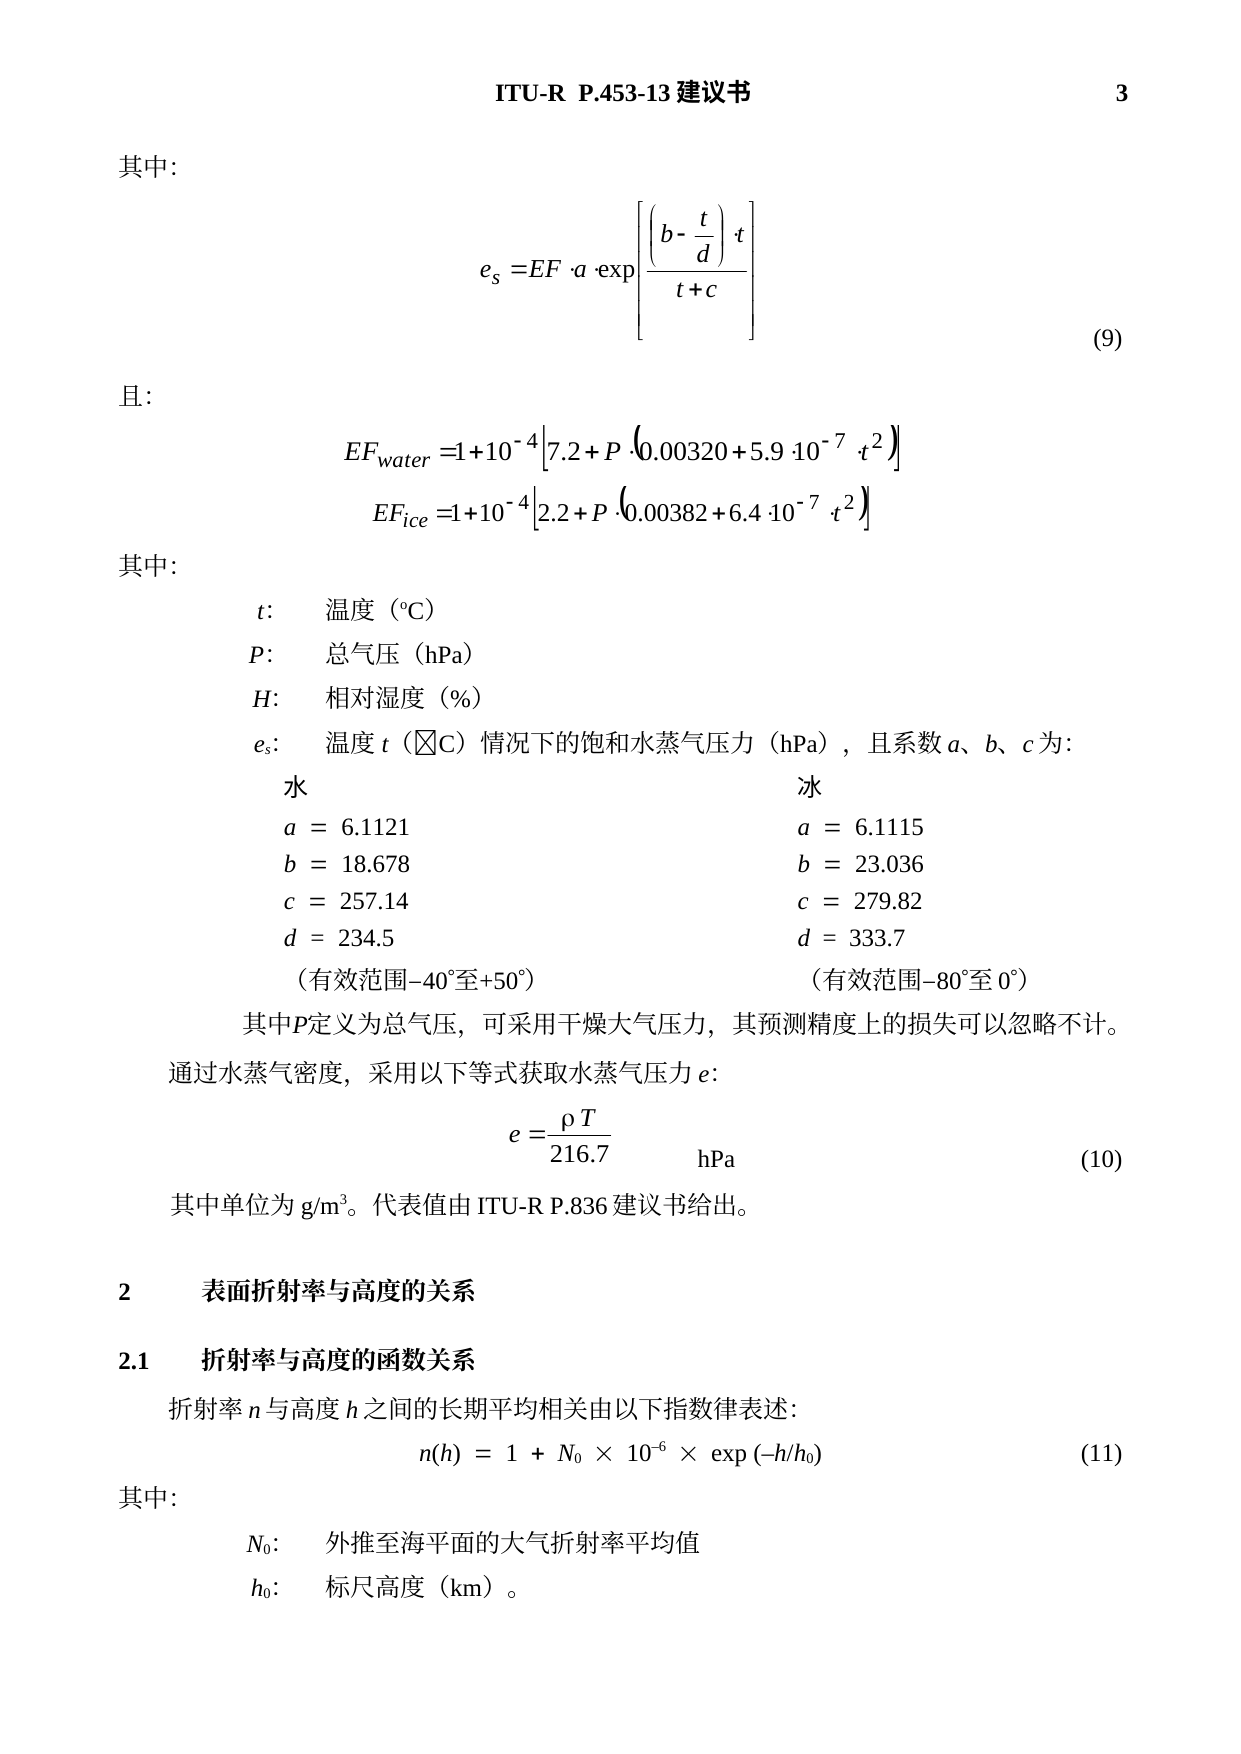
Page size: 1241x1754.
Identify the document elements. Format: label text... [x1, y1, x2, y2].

text c  257.14 c  279.82 [242, 886, 1122, 915]
text 其中： [118, 148, 1122, 184]
text 通过水蒸气密度，采用以下等式获取水蒸气压力e： [118, 1053, 1122, 1089]
text 其中： [118, 1479, 1122, 1515]
text 其中单位为g/m3。代表值由ITU-R P.836建议书给出。 [118, 1186, 1122, 1222]
text es： 温度 t（C）情况下的饱和水蒸气压力（hPa），且系数a、b、c为： [118, 723, 1122, 759]
text h0： 标尺高度（km）。 [118, 1568, 1122, 1603]
text hPa (10) [118, 1102, 1122, 1173]
text 其中P定义为总气压，可采用干燥大气压力，其预测精度上的损失可以忽略不计。 [236, 1005, 1122, 1041]
subtitle 2 表面折射率与高度的关系 [118, 1272, 1122, 1308]
text （有效范围–40至+50） （有效范围–80至0） [236, 961, 1122, 996]
text 其中： [118, 546, 1122, 582]
text n(h)  1  N0  10–6  exp (–h/h0) (11) [118, 1438, 1122, 1467]
text 水 冰 [242, 768, 1122, 804]
text a  6.1121 a  6.1115 [242, 812, 1122, 841]
text N0： 外推至海平面的大气折射率平均值 [118, 1523, 1122, 1559]
text d = 234.5 d = 333.7 [242, 923, 1122, 952]
text P： 总气压（hPa） [118, 635, 1122, 671]
text t： 温度（oC） [118, 591, 1122, 626]
text b  18.678 b  23.036 [242, 849, 1122, 878]
subtitle 2.1 折射率与高度的函数关系 [118, 1341, 1122, 1377]
text (9) [118, 196, 1122, 352]
text 且： [118, 377, 1122, 413]
text 折射率n与高度h之间的长期平均相关由以下指数律表述： [118, 1389, 1122, 1425]
text H： 相对湿度（%） [118, 679, 1122, 715]
